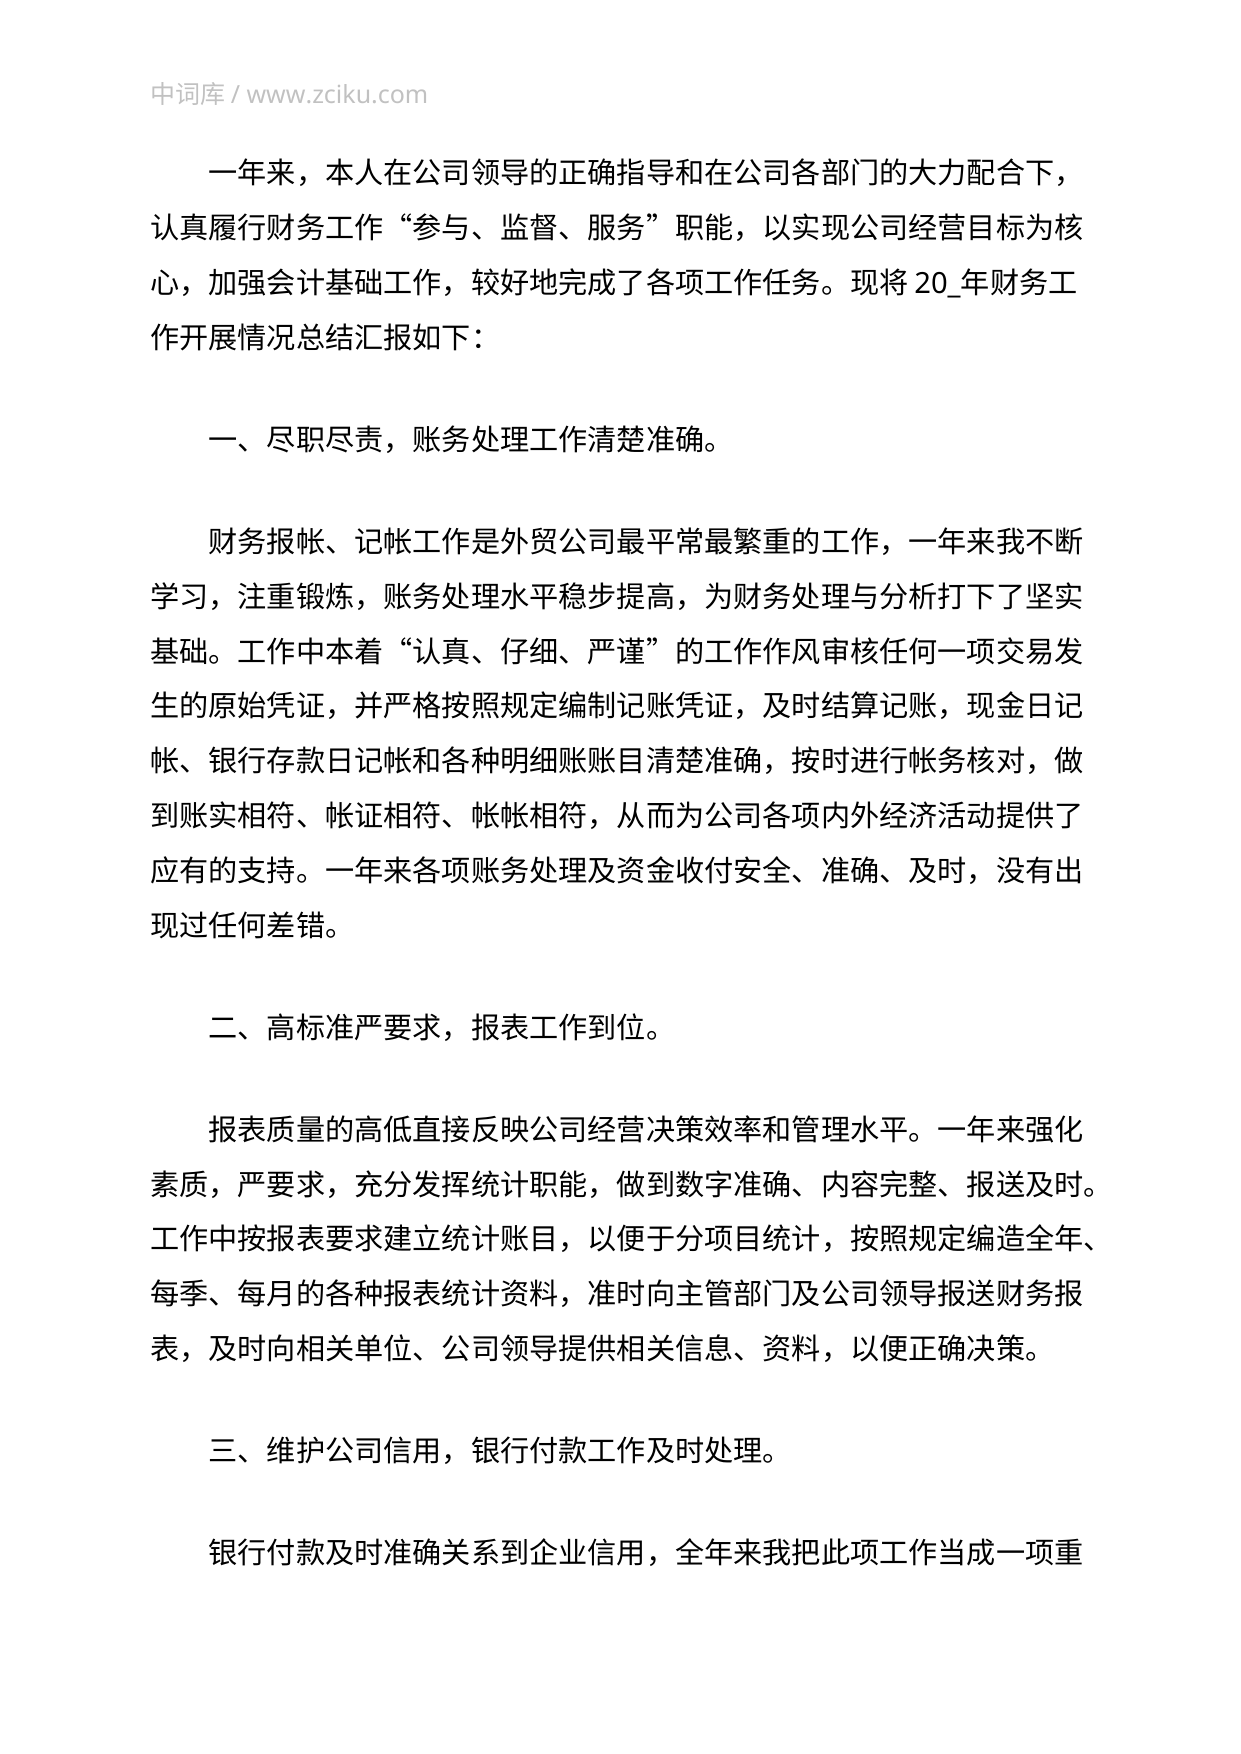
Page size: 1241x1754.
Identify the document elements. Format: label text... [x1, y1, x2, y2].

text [150, 1529, 1090, 1572]
text 一、尽职尽责，账务处理工作清楚准确。 [150, 417, 1090, 459]
text 三、维护公司信用，银行付款工作及时处理。 [150, 1427, 1090, 1470]
text 一年来，本人在公司领导的正确指导和在公司各部门的大力配合下，认真履行财务工作“参与、监督、服务”职能，以实现公司经营目标为核心，加强会计基础工作，较好地完成了各项工作任务。现将20_年财务工作开展情况总结汇报如下： [150, 150, 1090, 357]
text 二、高标准严要求，报表工作到位。 [150, 1004, 1090, 1047]
text 报表质量的高低直接反映公司经营决策效率和管理水平。一年来强化素质，严要求，充分发挥统计职能，做到数字准确、内容完整、报送及时。工作中按报表要求建立统计账目，以便于分项目统计，按照规定编造全年、每季、每月的各种报表统计资料，准时向主管部门及公司领导报送财务报表，及时向相关单位、公司领导提供相关信息、资料，以便正确决策。 [150, 1106, 1090, 1368]
text 财务报帐、记帐工作是外贸公司最平常最繁重的工作，一年来我不断学习，注重锻炼，账务处理水平稳步提高，为财务处理与分析打下了坚实基础。工作中本着“认真、仔细、严谨”的工作作风审核任何一项交易发生的原始凭证，并严格按照规定编制记账凭证，及时结算记账，现金日记帐、银行存款日记帐和各种明细账账目清楚准确，按时进行帐务核对，做到账实相符、帐证相符、帐帐相符，从而为公司各项内外经济活动提供了应有的支持。一年来各项账务处理及资金收付安全、准确、及时，没有出现过任何差错。 [150, 518, 1090, 945]
